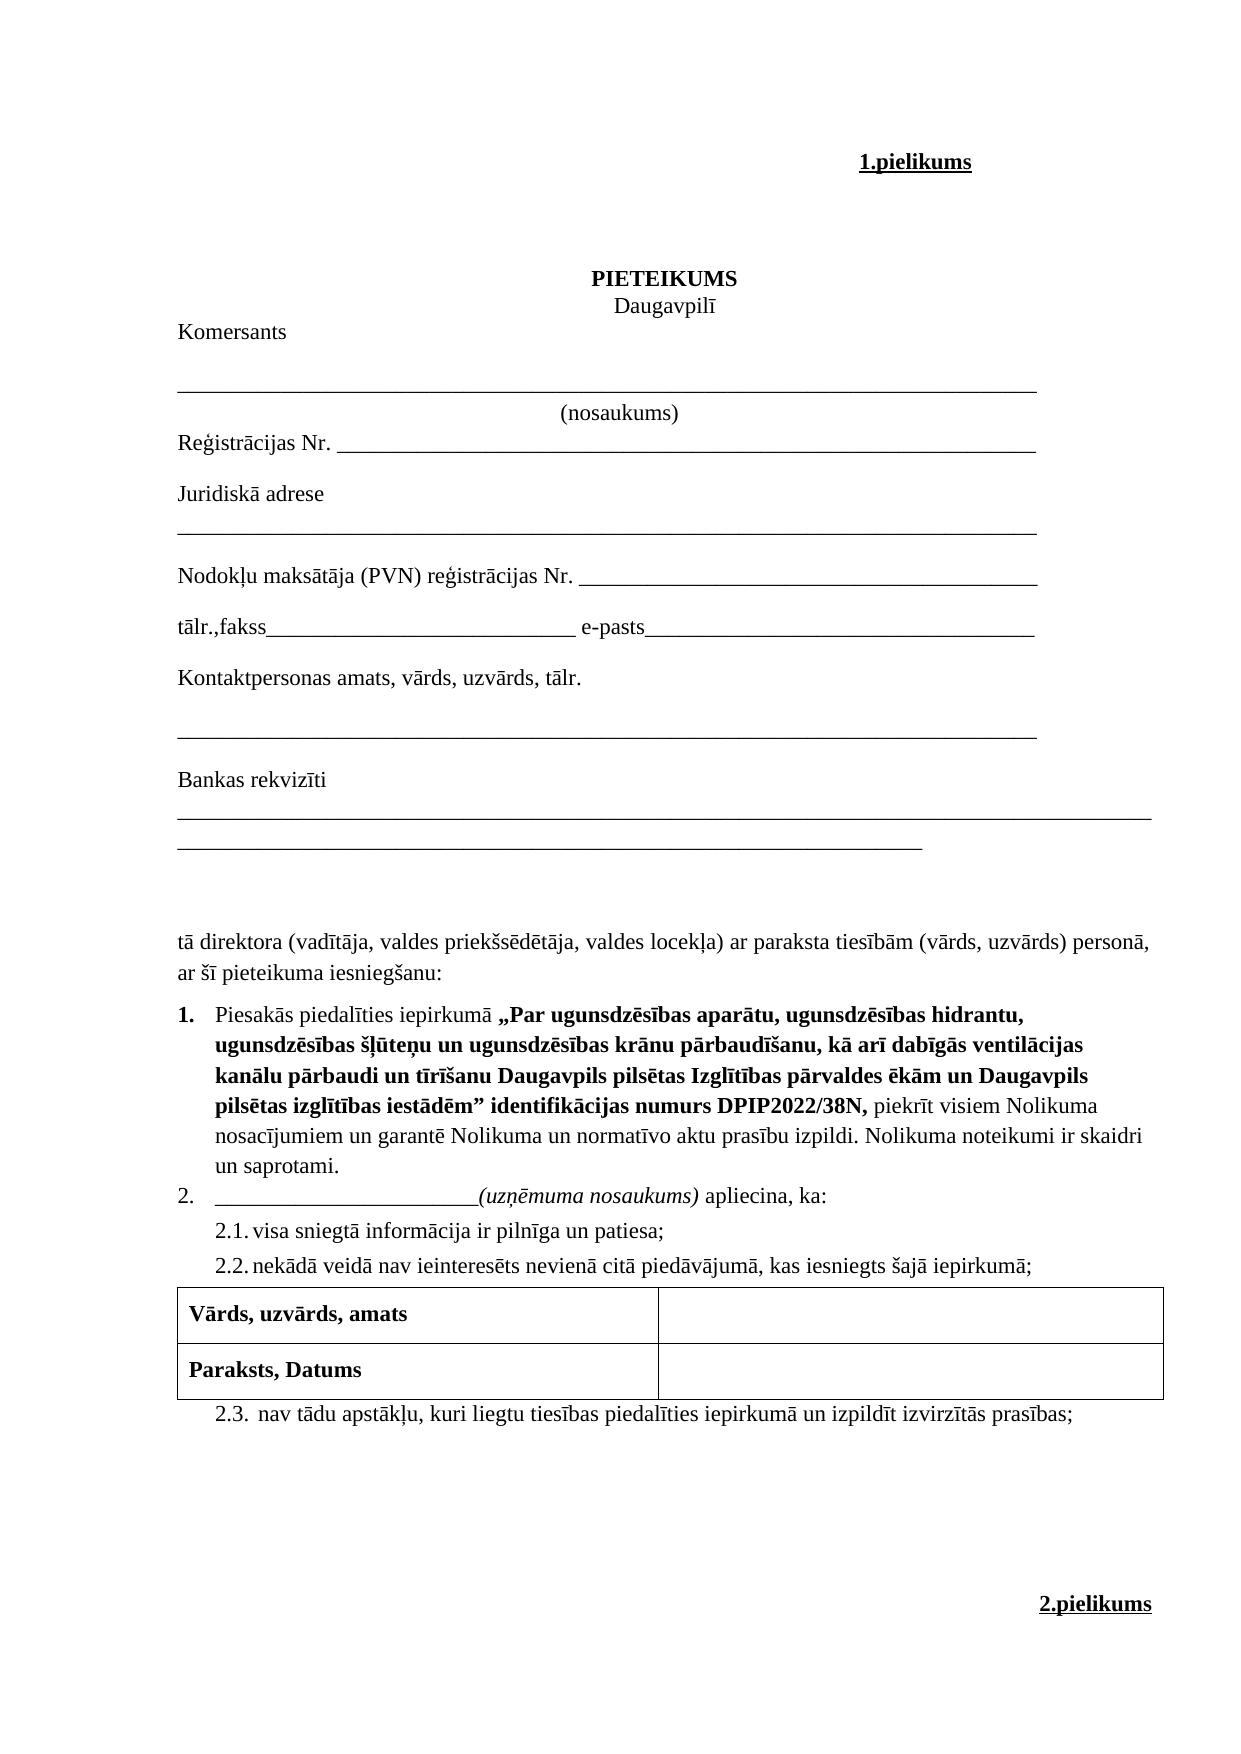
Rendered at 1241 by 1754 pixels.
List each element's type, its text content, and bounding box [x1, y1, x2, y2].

table_cell [659, 1344, 1163, 1399]
text Reģistrācijas Nr. _____________________________________________________________ [177, 429, 1152, 456]
text Bankas rekvizīti ______________________________________________________________________________________________________________________________________________________ [177, 766, 1152, 819]
text Nodokļu maksātāja (PVN) reģistrācijas Nr. ________________________________________ [177, 562, 1152, 588]
text Bankas rekvizīti ______________________________________________________________________________________________________________________________________________________ [177, 820, 1152, 853]
list _______________________(uzņēmuma nosaukums) apliecina, ka: [177, 1183, 1152, 1209]
text 2.pielikums [177, 1590, 1152, 1616]
text 1.pielikums [177, 148, 1152, 175]
list visa sniegtā informācija ir pilnīga un patiesa; [215, 1217, 1152, 1244]
text tālr.,fakss___________________________ e-pasts__________________________________ [177, 613, 1152, 639]
list nekādā veidā nav ieinteresēts nevienā citā piedāvājumā, kas iesniegts šajā iepirkumā; [215, 1252, 1152, 1278]
text ___________________________________________________________________________ [177, 369, 1152, 395]
table_header [659, 1288, 1163, 1343]
table_header Vārds, uzvārds, amats [178, 1288, 658, 1343]
list Piesakās piedalīties iepirkumā „Par ugunsdzēsības aparātu, ugunsdzēsības hidrantu, ugunsdzēsības šļūteņu un ugunsdzēsības krānu pārbaudīšanu, kā arī dabīgās ventilācijas kanālu pārbaudi un tīrīšanu Daugavpils pilsētas Izglītības pārvaldes ēkām un Daugavpils pilsētas izglītības iestādēm” identifikācijas numurs DPIP2022/38N, piekrīt visiem Nolikuma nosacījumiem un garantē Nolikuma un normatīvo aktu prasību izpildi. Nolikuma noteikumi ir skaidri un saprotami. [177, 1001, 1152, 1179]
text Komersants [177, 318, 1152, 344]
text Kontaktpersonas amats, vārds, uzvārds, tālr. [177, 664, 1152, 690]
text ___________________________________________________________________________ [177, 715, 1152, 741]
table_cell Paraksts, Datums [178, 1344, 658, 1399]
text Daugavpilī [177, 292, 1152, 318]
text PIETEIKUMS [177, 265, 1152, 292]
text Juridiskā adrese ___________________________________________________________________________ [177, 481, 1152, 537]
text (nosaukums) [177, 399, 1152, 426]
text tā direktora (vadītāja, valdes priekšsēdētāja, valdes locekļa) ar paraksta tiesībām (vārds, uzvārds) personā, ar šī pieteikuma iesniegšanu: [177, 928, 1152, 985]
list nav tādu apstākļu, kuri liegtu tiesības piedalīties iepirkumā un izpildīt izvirzītās prasības; [215, 1400, 1152, 1427]
